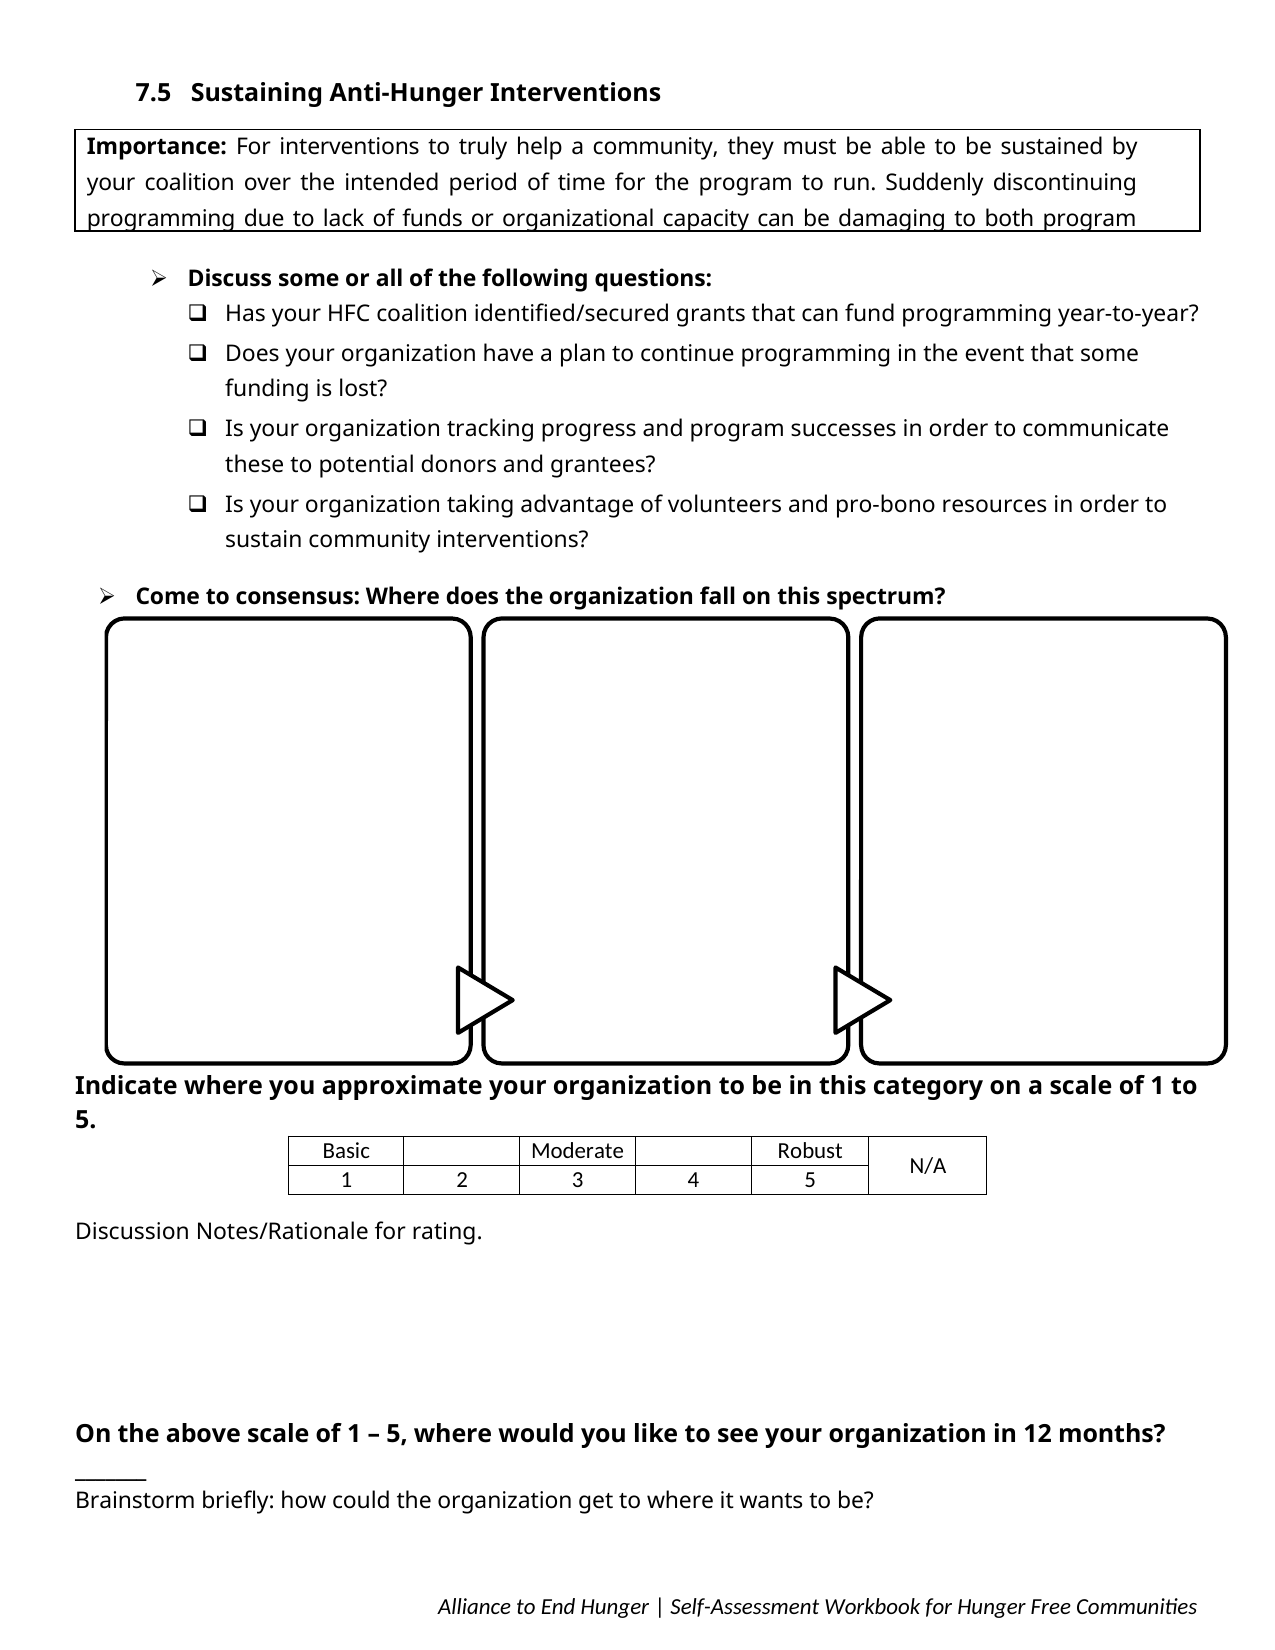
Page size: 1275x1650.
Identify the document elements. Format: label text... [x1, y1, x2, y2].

list Does your organization have a plan to continue programming in the event that some funding is lost? [187, 337, 1219, 404]
table_header Moderate [520, 1137, 635, 1164]
list Is your organization taking advantage of volunteers and pro-bono resources in order to sustain community interventions? [187, 488, 1219, 554]
table_cell 3 [520, 1166, 635, 1194]
list Is your organization tracking progress and program successes in order to communicate these to potential donors and grantees? [187, 412, 1219, 479]
table_cell 1 [289, 1166, 403, 1194]
table_header [404, 1137, 519, 1164]
text Discussion Notes/Rationale for rating. [75, 1214, 1200, 1246]
subtitle 7.5 Sustaining Anti-Hunger Interventions [135, 75, 1200, 109]
table_header Robust [752, 1137, 868, 1164]
subtitle Discuss some or all of the following questions: [150, 262, 1200, 293]
table_cell 5 [752, 1166, 868, 1194]
table_header N/A [869, 1137, 986, 1194]
table_header [636, 1137, 751, 1164]
text On the above scale of 1 – 5, where would you like to see your organization in 12 months? _______ [75, 1416, 1200, 1484]
table_header Basic [289, 1137, 403, 1164]
text Indicate where you approximate your organization to be in this category on a scale of 1 to 5. [75, 1067, 1200, 1136]
list Has your HFC coalition identified/secured grants that can fund programming year-to-year? [187, 297, 1219, 328]
text Brainstorm briefly: how could the organization get to where it wants to be? [75, 1484, 1200, 1516]
table_cell 4 [636, 1166, 751, 1194]
subtitle Come to consensus: Where does the organization fall on this spectrum? [98, 580, 1200, 611]
table_cell 2 [404, 1166, 519, 1194]
